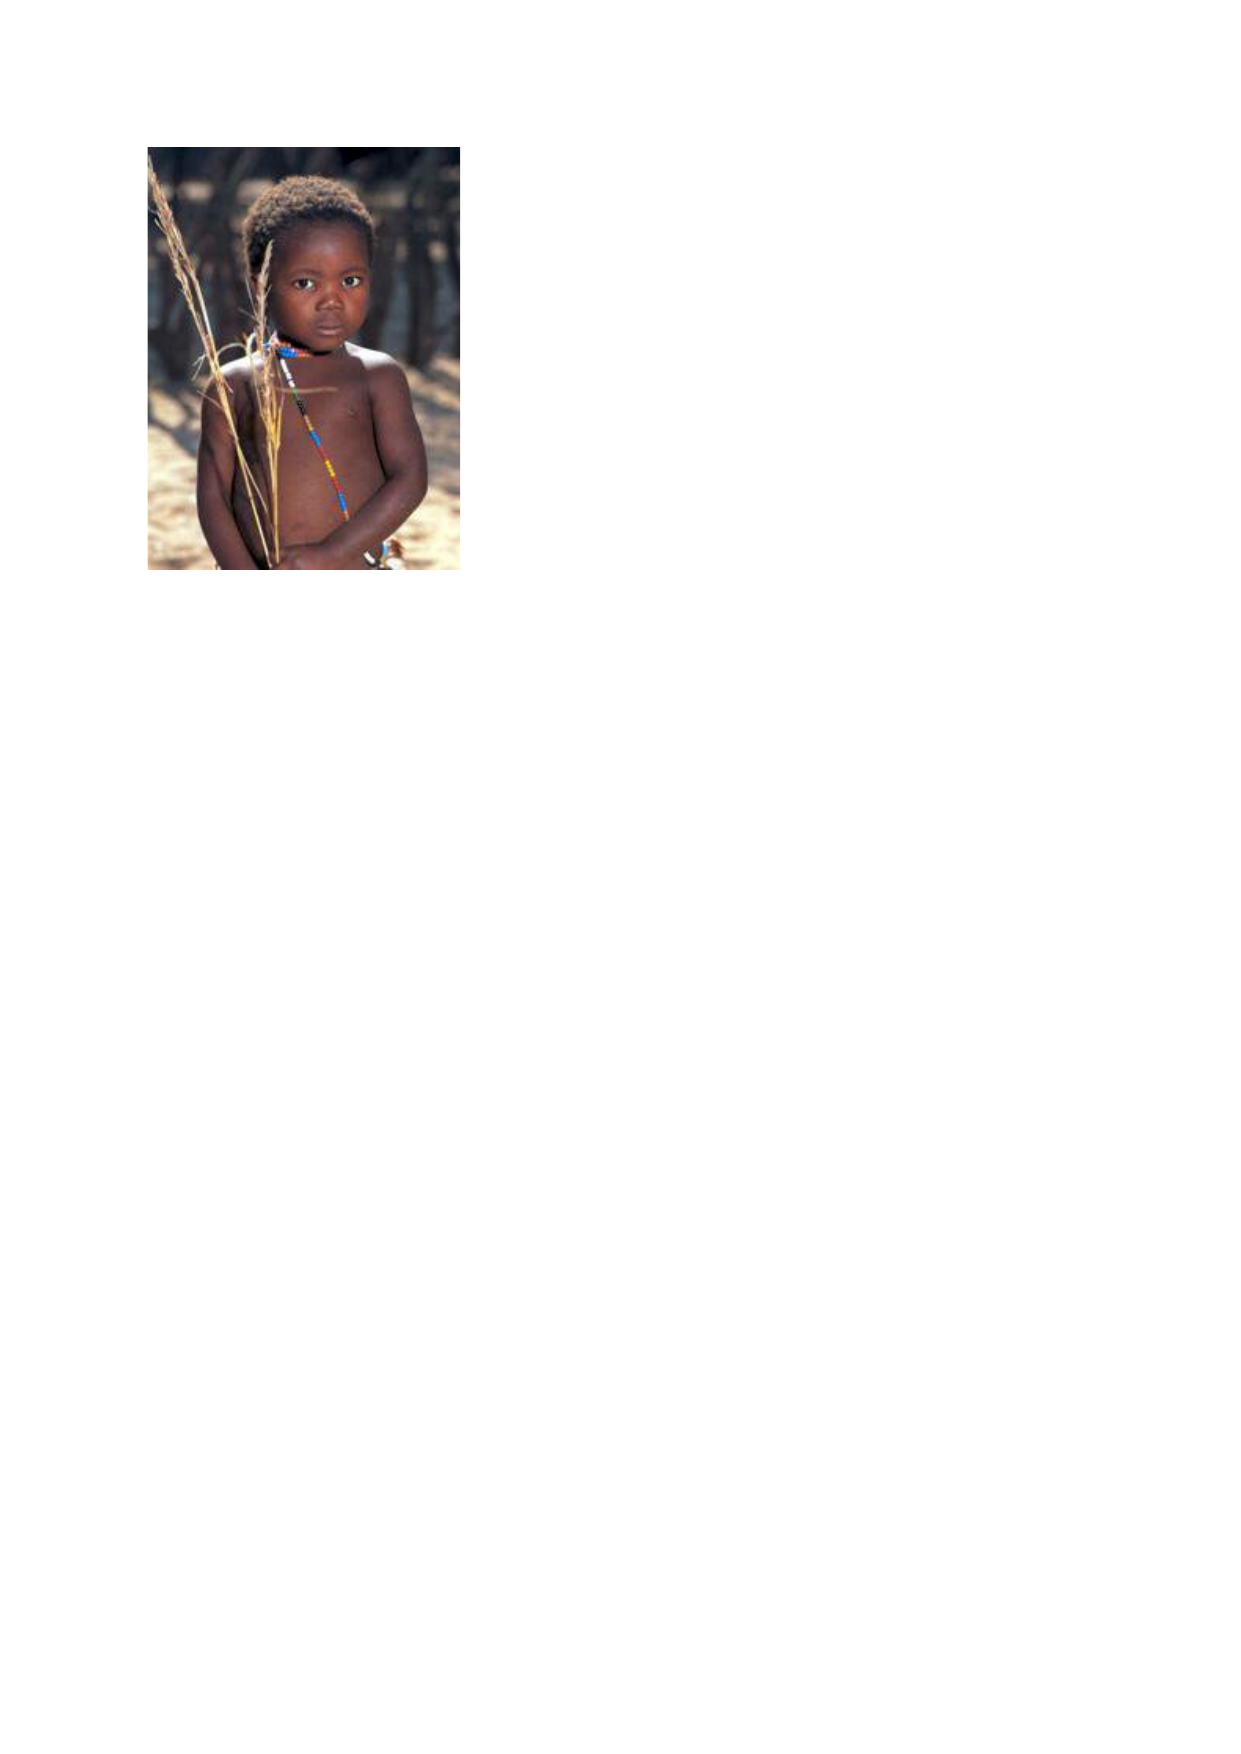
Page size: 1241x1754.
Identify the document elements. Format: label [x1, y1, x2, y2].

picture [147, 147, 461, 570]
